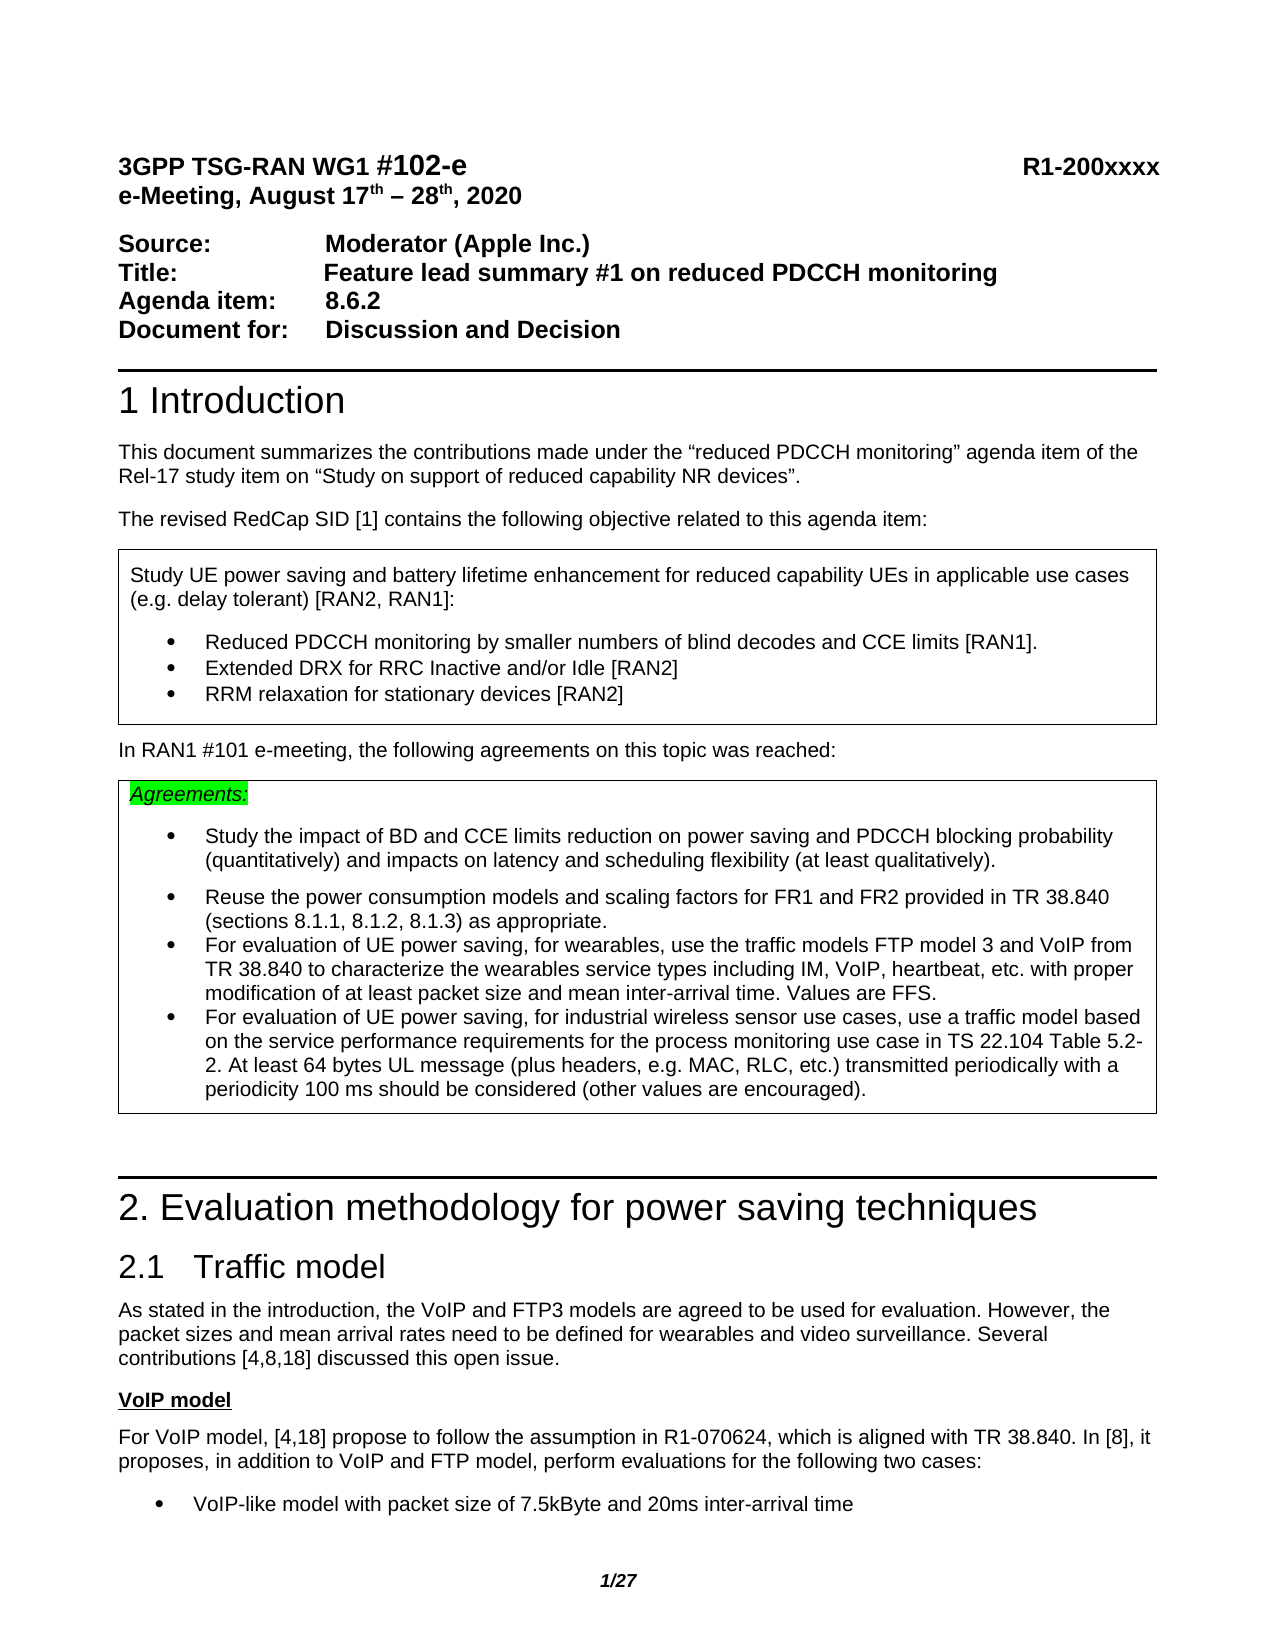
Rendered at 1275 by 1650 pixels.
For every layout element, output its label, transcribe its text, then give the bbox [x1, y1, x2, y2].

text Source: Moderator (Apple Inc.) [118, 229, 1157, 257]
subtitle 1 Introduction [118, 372, 1157, 421]
text The revised RedCap SID [1] contains the following objective related to this agenda item: [118, 507, 1157, 531]
text Document for: Discussion and Decision [118, 315, 1157, 344]
text 3GPP TSG-RAN WG1 #102-e R1-200xxxx [118, 148, 1157, 181]
subtitle 2.1 Traffic model [118, 1247, 1157, 1285]
list VoIP-like model with packet size of 7.5kByte and 20ms inter-arrival time [156, 1491, 1157, 1516]
text e-Meeting, August 17th – 28th, 2020 [118, 181, 1157, 210]
text This document summarizes the contributions made under the “reduced PDCCH monitoring” agenda item of the Rel-17 study item on “Study on support of reduced capability NR devices”. [118, 440, 1157, 488]
subtitle 2. Evaluation methodology for power saving techniques [118, 1179, 1157, 1228]
text In RAN1 #101 e-meeting, the following agreements on this topic was reached: [118, 738, 1157, 762]
table_header Agreements: Study the impact of BD and CCE limits reduction on power saving and PDCCH blocking probability (quantitatively) and impacts on latency and scheduling flexibility (at least qualitatively). Reuse the power consumption models and scaling factors for FR1 and FR2 provided in TR 38.840 (sections 8.1.1, 8.1.2, 8.1.3) as appropriate. For evaluation of UE power saving, for wearables, use the traffic models FTP model 3 and VoIP from TR 38.840 to characterize the wearables service types including IM, VoIP, heartbeat, etc. with proper modification of at least packet size and mean inter-arrival time. Values are FFS. For evaluation of UE power saving, for industrial wireless sensor use cases, use a traffic model based on the service performance requirements for the process monitoring use case in TS 22.104 Table 5.2-2. At least 64 bytes UL message (plus headers, e.g. MAC, RLC, etc.) transmitted periodically with a periodicity 100 ms should be considered (other values are encouraged). [119, 781, 1156, 1113]
text Agenda item: 8.6.2 [118, 286, 1157, 315]
text For VoIP model, [4,18] propose to follow the assumption in R1-070624, which is aligned with TR 38.840. In [8], it proposes, in addition to VoIP and FTP model, perform evaluations for the following two cases: [118, 1425, 1157, 1473]
table_header Study UE power saving and battery lifetime enhancement for reduced capability UEs in applicable use cases (e.g. delay tolerant) [RAN2, RAN1]: Reduced PDCCH monitoring by smaller numbers of blind decodes and CCE limits [RAN1]. Extended DRX for RRC Inactive and/or Idle [RAN2] RRM relaxation for stationary devices [RAN2] [119, 550, 1156, 724]
text VoIP model [118, 1388, 1157, 1412]
text As stated in the introduction, the VoIP and FTP3 models are agreed to be used for evaluation. However, the packet sizes and mean arrival rates need to be defined for wearables and video surveillance. Several contributions [4,8,18] discussed this open issue. [118, 1298, 1157, 1369]
text Title: Feature lead summary #1 on reduced PDCCH monitoring [118, 257, 1157, 286]
